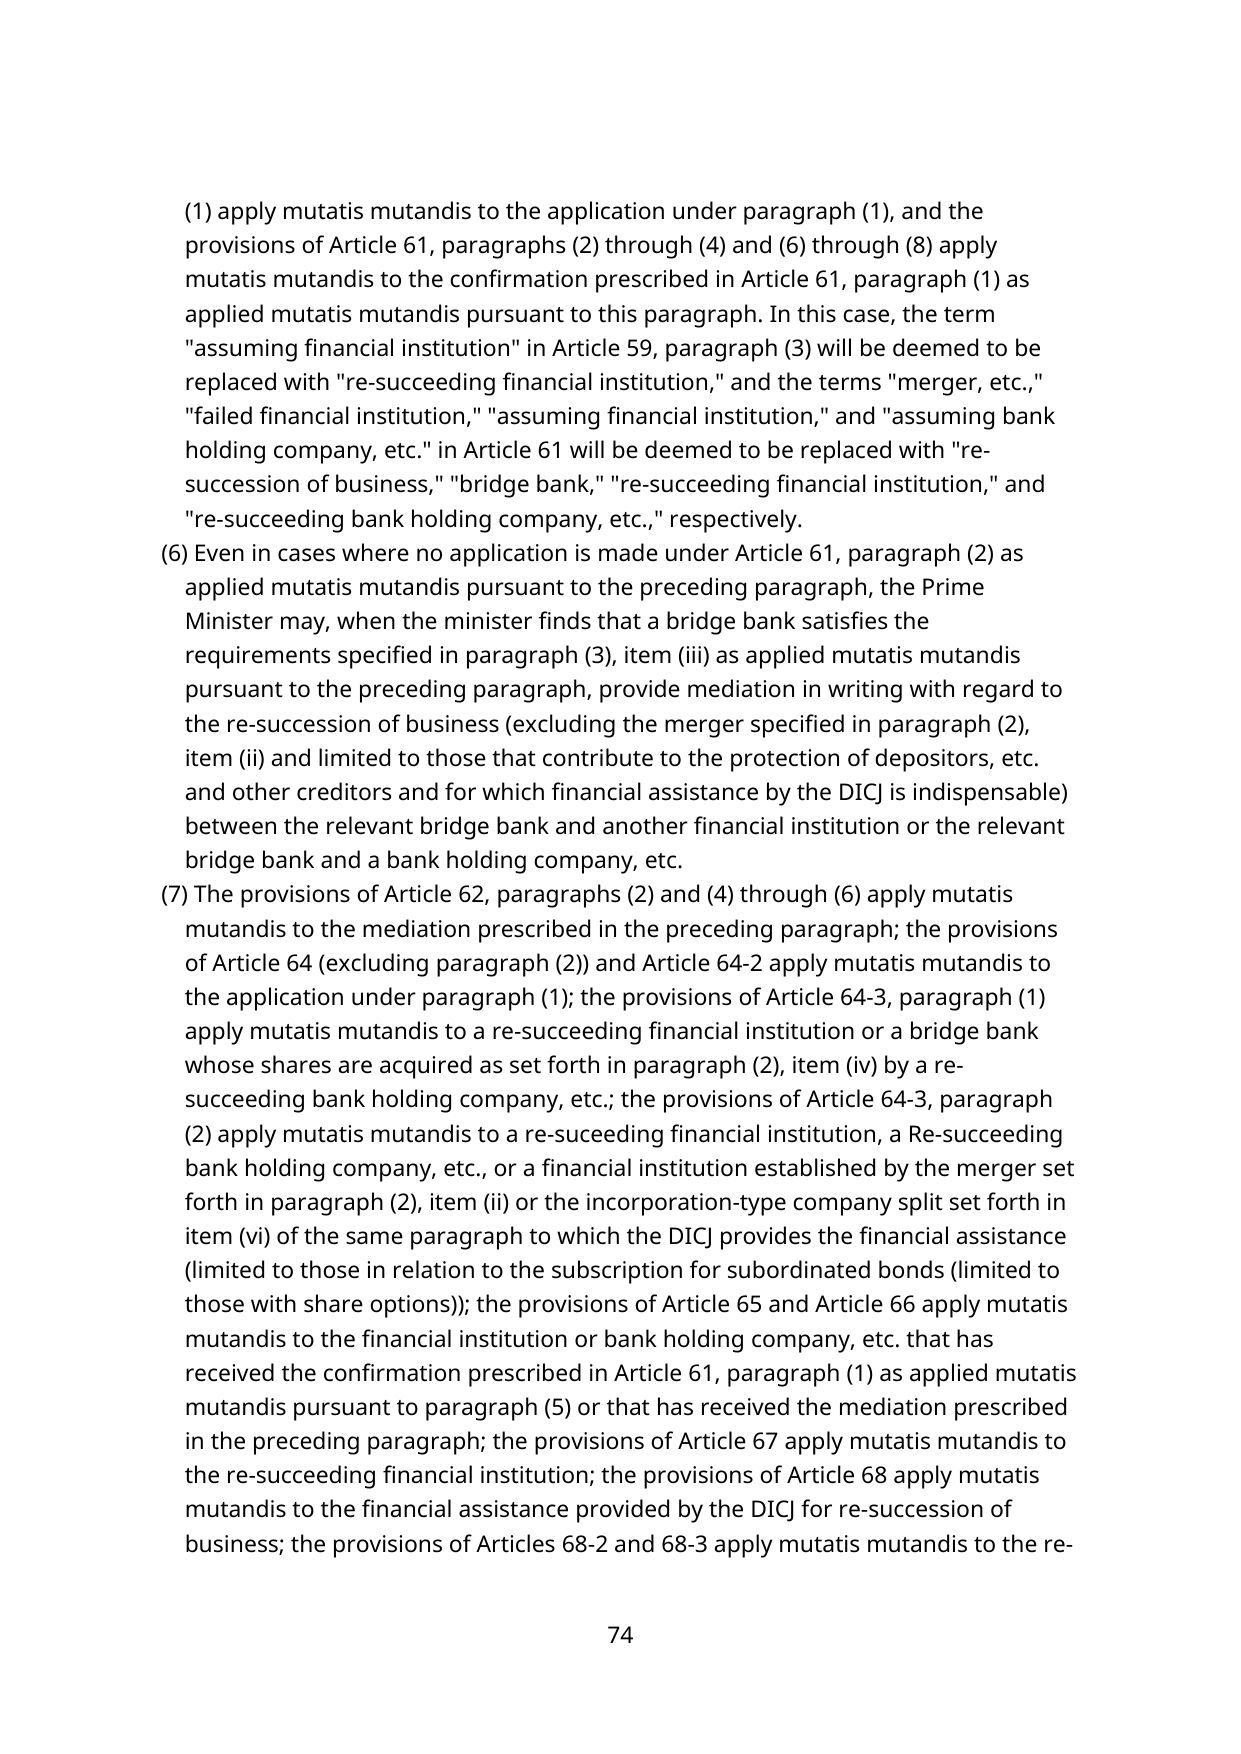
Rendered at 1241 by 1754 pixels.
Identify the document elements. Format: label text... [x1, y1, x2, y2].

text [161, 877, 1079, 1560]
text (6) Even in cases where no application is made under Article 61, paragraph (2) as applied mutatis mutandis pursuant to the preceding paragraph, the Prime Minister may, when the minister finds that a bridge bank satisfies the requirements specified in paragraph (3), item (iii) as applied mutatis mutandis pursuant to the preceding paragraph, provide mediation in writing with regard to the re-succession of business (excluding the merger specified in paragraph (2), item (ii) and limited to those that contribute to the protection of depositors, etc. and other creditors and for which financial assistance by the DICJ is indispensable) between the relevant bridge bank and another financial institution or the relevant bridge bank and a bank holding company, etc. [161, 535, 1079, 877]
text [161, 194, 1079, 535]
